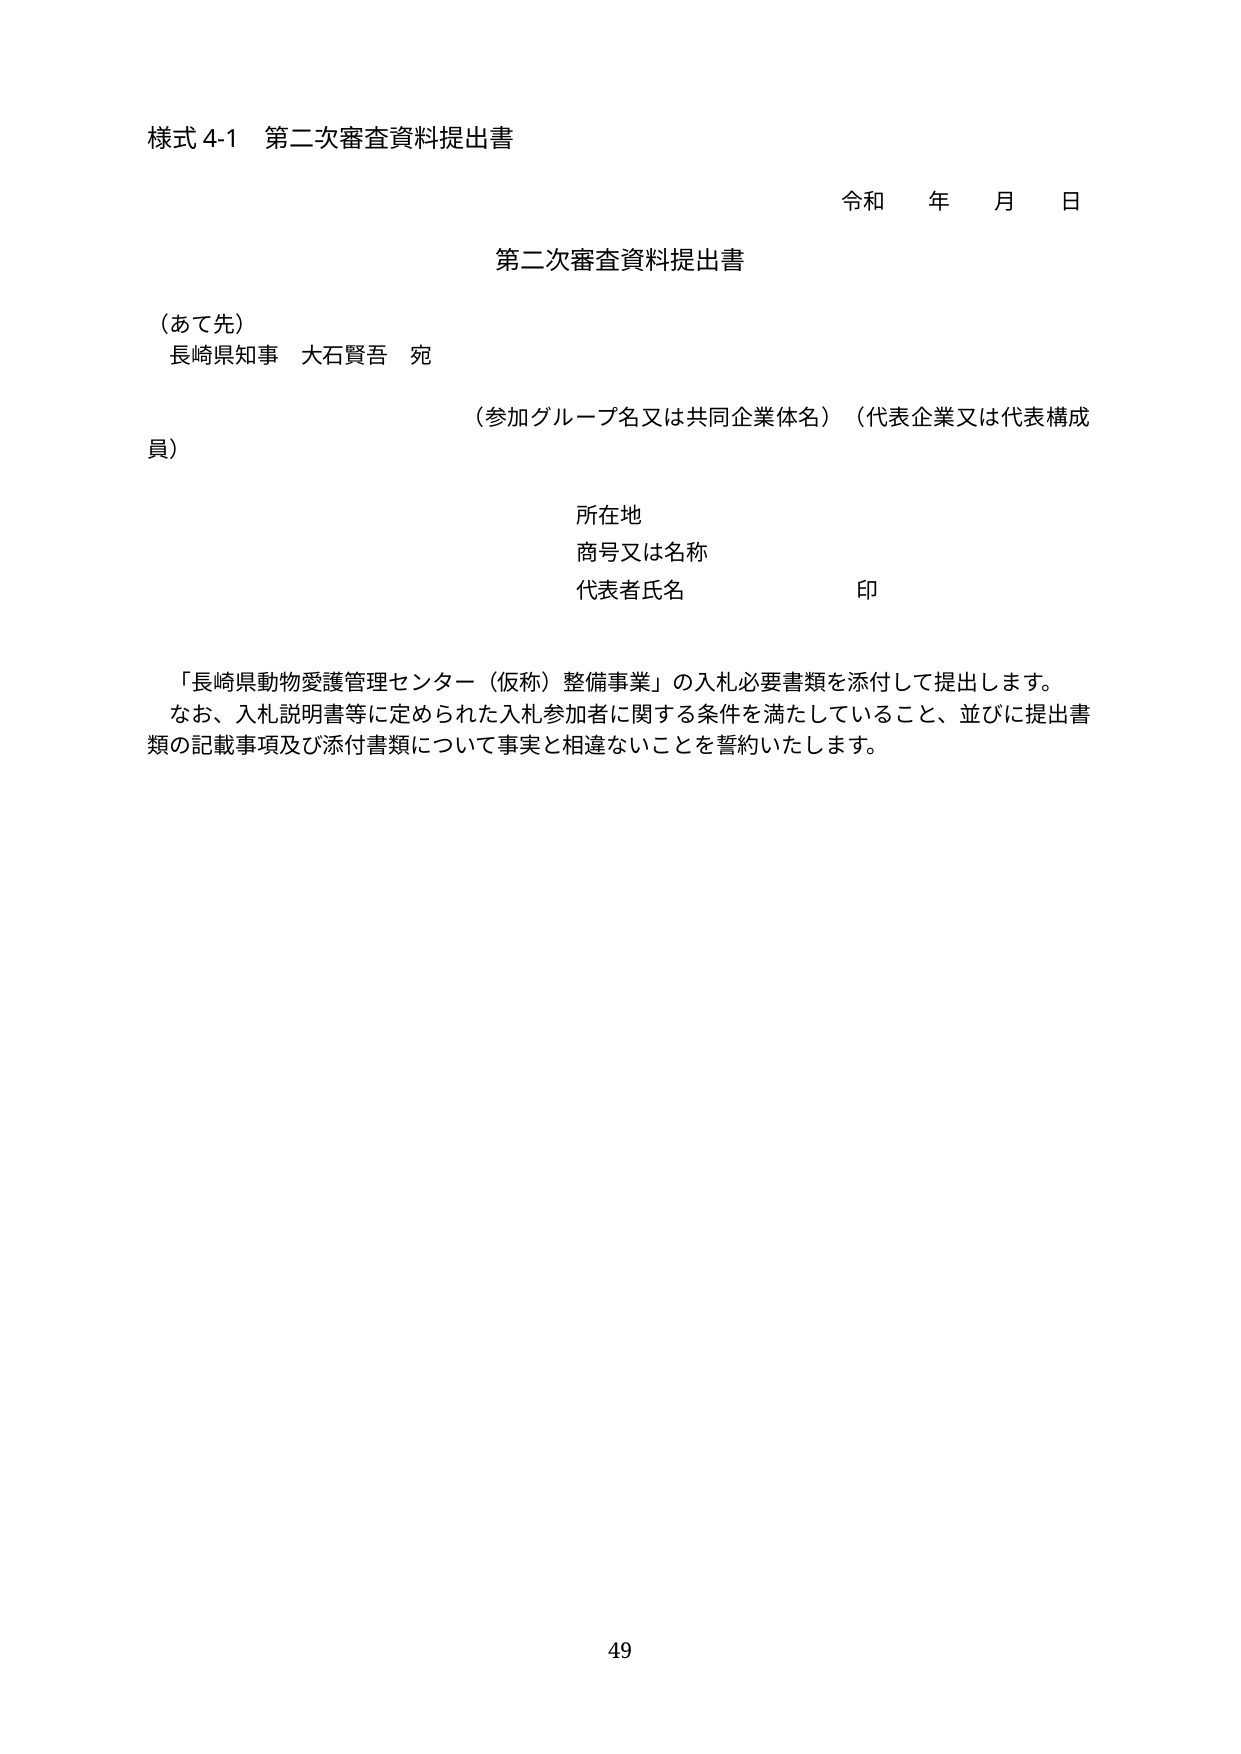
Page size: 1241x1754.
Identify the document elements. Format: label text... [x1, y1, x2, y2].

text なお、入札説明書等に定められた入札参加者に関する条件を満たしていること、並びに提出書類の記載事項及び添付書類について事実と相違ないことを誓約いたします。 [148, 697, 1092, 760]
text （参加グループ名又は共同企業体名）（代表企業又は代表構成員） [148, 400, 1092, 463]
text 代表者氏名 印 [148, 568, 1092, 606]
text 「長崎県動物愛護管理センター（仮称）整備事業」の入札必要書類を添付して提出します。 [148, 665, 1092, 697]
text （あて先） [148, 307, 1092, 338]
text 所在地 [148, 493, 1092, 531]
text 長崎県知事 大石賢吾 宛 [148, 338, 1092, 370]
text 第二次審査資料提出書 [148, 241, 1092, 277]
subtitle 様式4-1 第二次審査資料提出書 [148, 118, 1092, 154]
text 令和 年 月 日 [148, 184, 1081, 216]
text 商号又は名称 [148, 531, 1092, 568]
